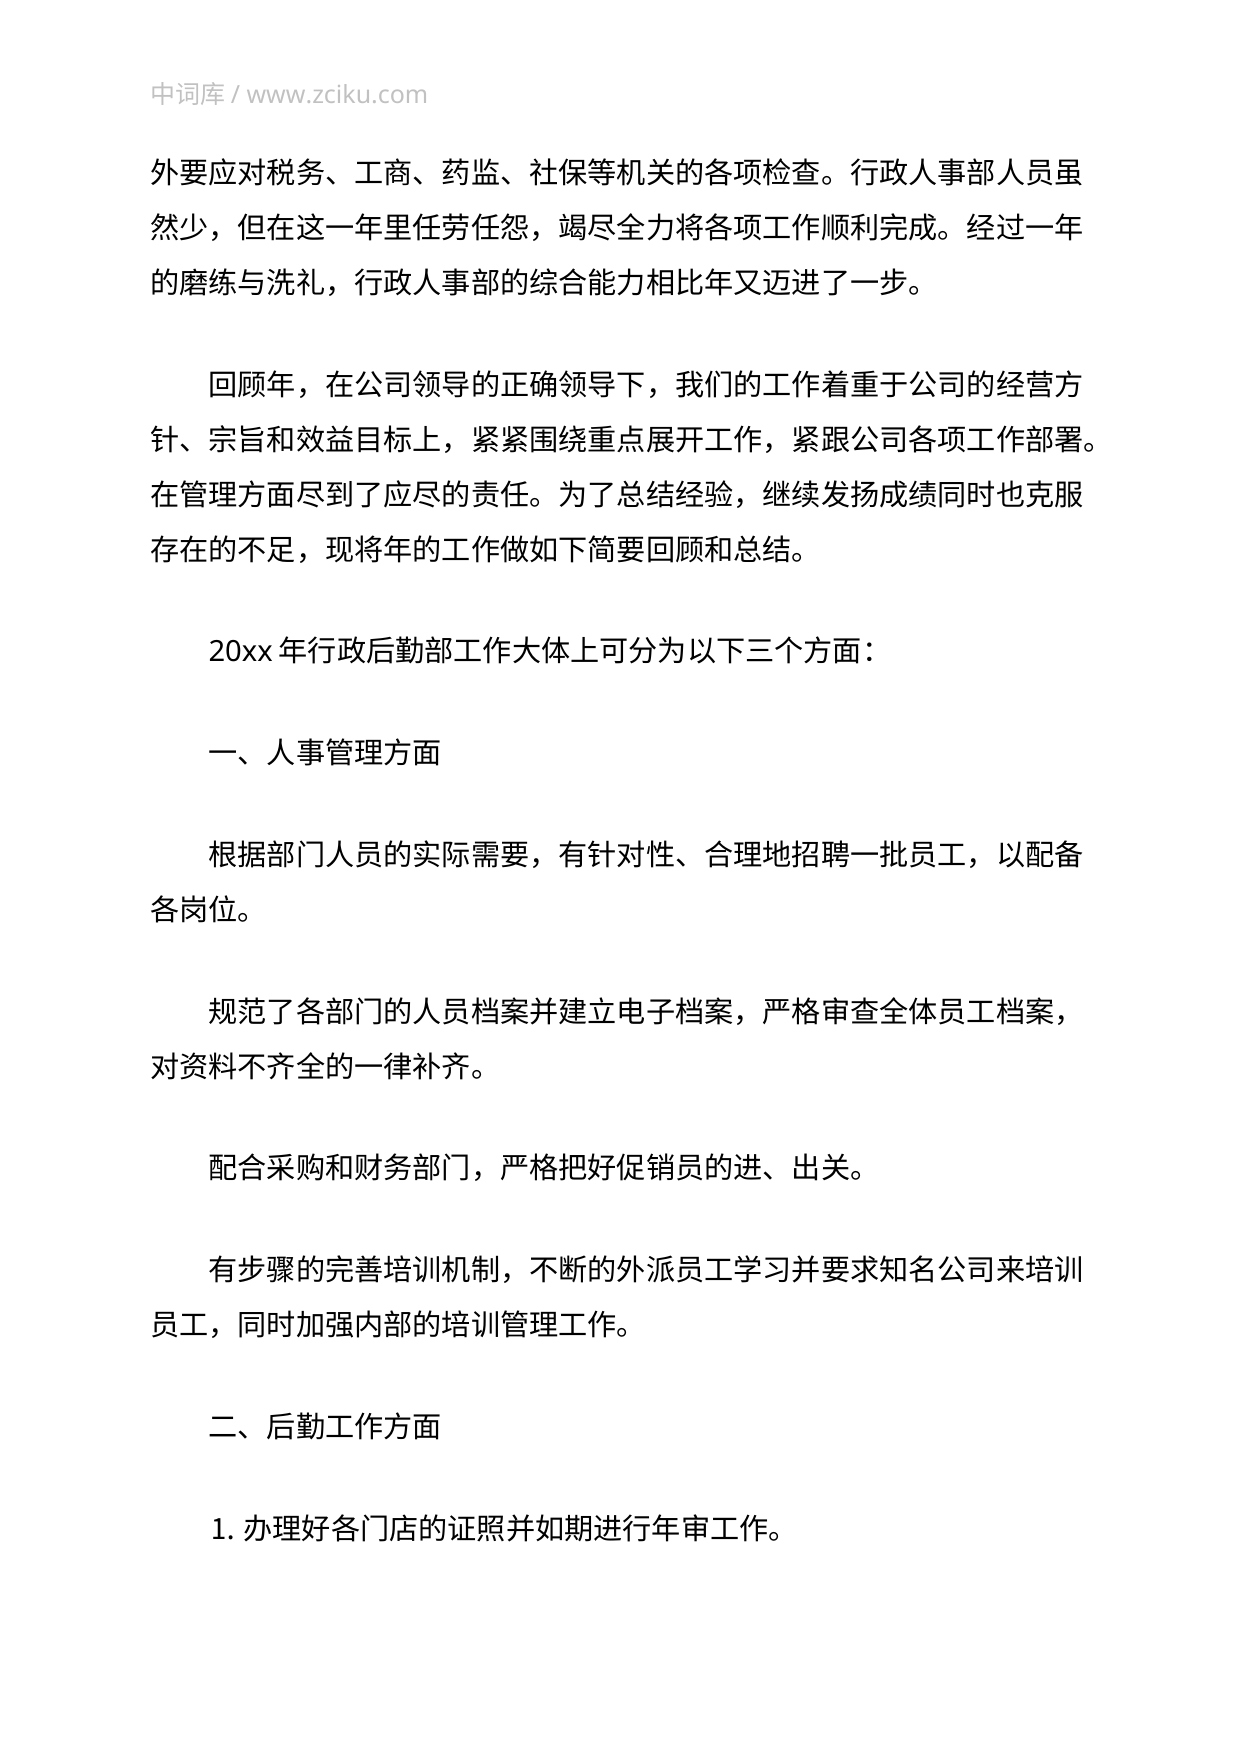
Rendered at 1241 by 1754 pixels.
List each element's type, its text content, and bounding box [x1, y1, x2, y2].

text 有步骤的完善培训机制，不断的外派员工学习并要求知名公司来培训员工，同时加强内部的培训管理工作。 [150, 1247, 1090, 1344]
text 一、人事管理方面 [150, 730, 1090, 772]
text 规范了各部门的人员档案并建立电子档案，严格审查全体员工档案，对资料不齐全的一律补齐。 [150, 988, 1090, 1086]
text 回顾年，在公司领导的正确领导下，我们的工作着重于公司的经营方针、宗旨和效益目标上，紧紧围绕重点展开工作，紧跟公司各项工作部署。在管理方面尽到了应尽的责任。为了总结经验，继续发扬成绩同时也克服存在的不足，现将年的工作做如下简要回顾和总结。 [150, 362, 1090, 568]
text 二、后勤工作方面 [150, 1403, 1090, 1446]
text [150, 150, 1090, 302]
text ⒈办理好各门店的证照并如期进行年审工作。 [150, 1505, 1090, 1548]
text 配合采购和财务部门，严格把好促销员的进、出关。 [150, 1145, 1090, 1187]
text 根据部门人员的实际需要，有针对性、合理地招聘一批员工，以配备各岗位。 [150, 832, 1090, 929]
text 20xx年行政后勤部工作大体上可分为以下三个方面： [150, 628, 1090, 670]
